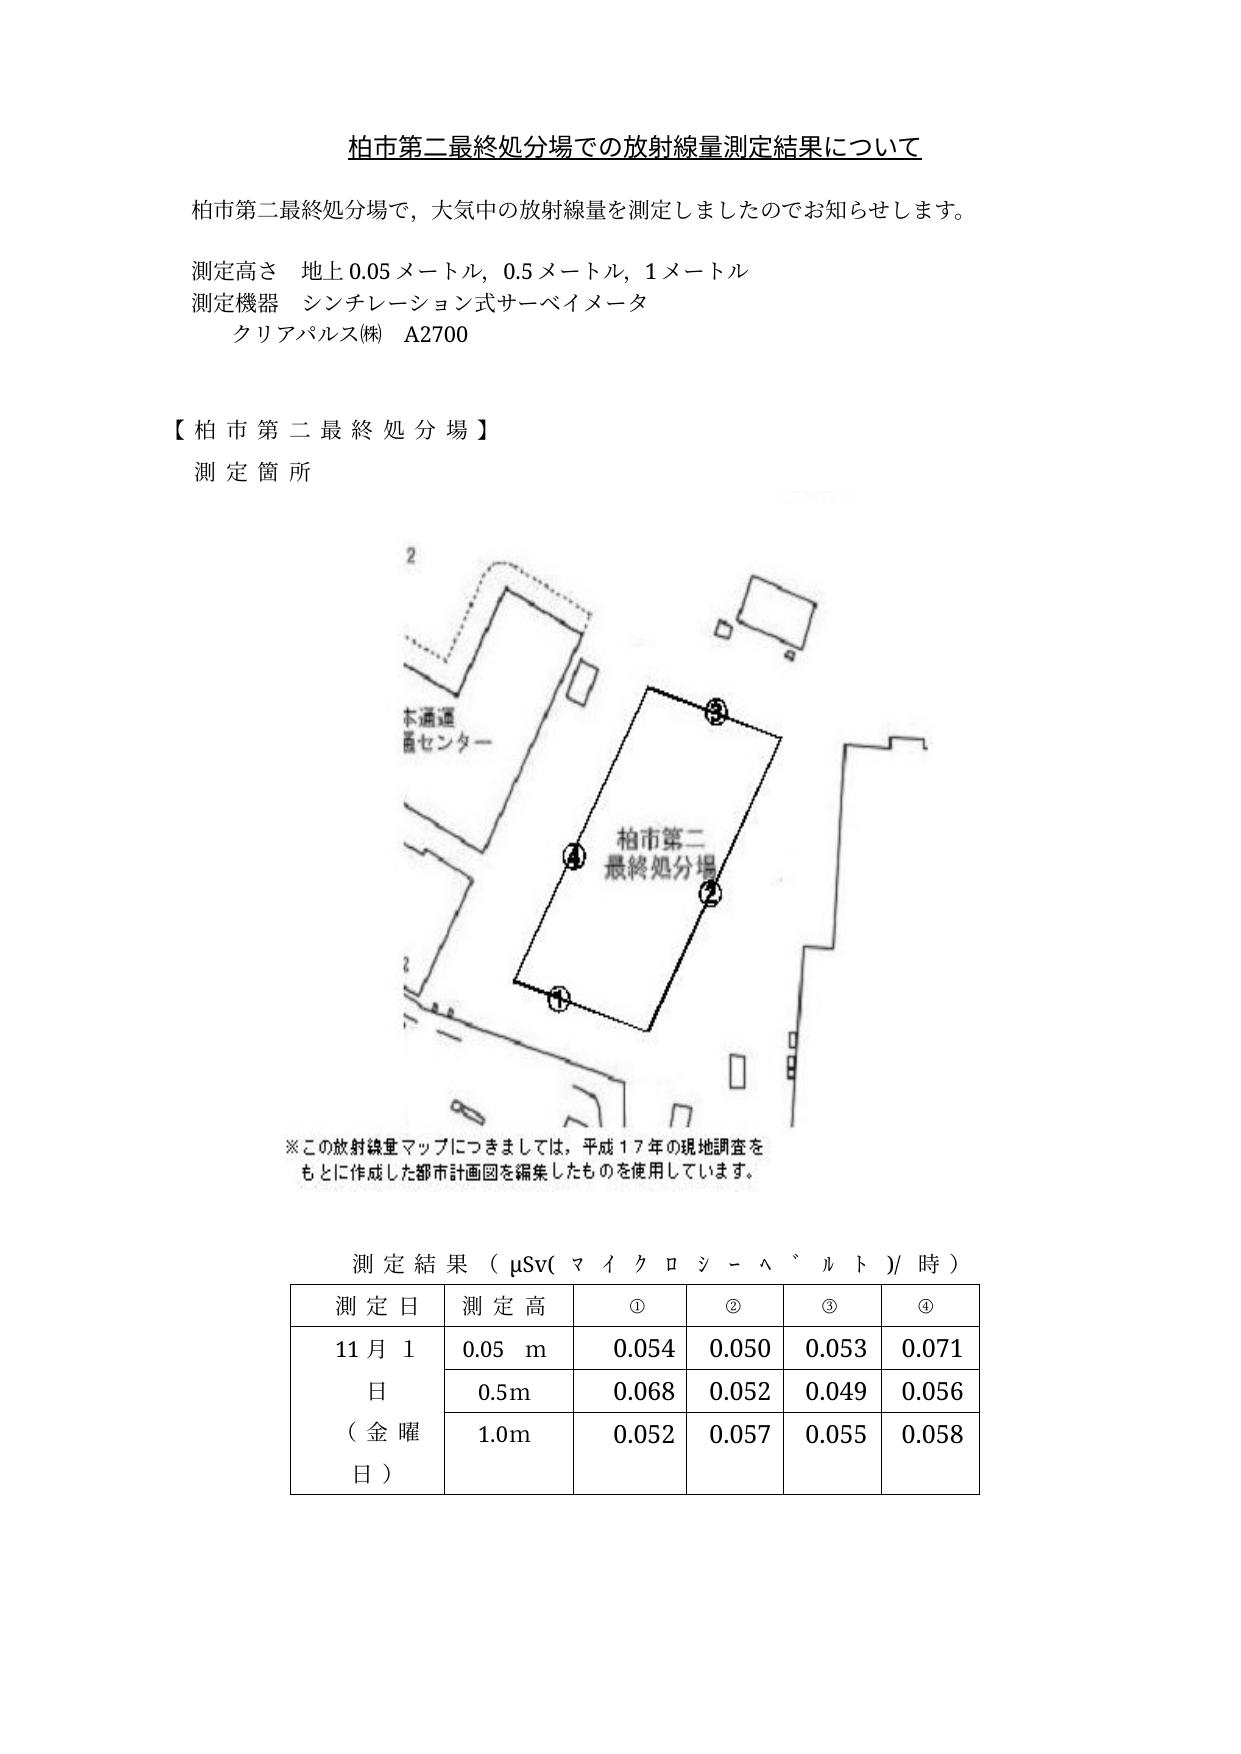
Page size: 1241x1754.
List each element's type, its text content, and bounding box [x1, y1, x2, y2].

table_cell 0.052 [687, 1370, 783, 1412]
table_cell 0.068 [574, 1370, 686, 1412]
table_header 測定高 [445, 1285, 573, 1326]
table_header ④ [882, 1285, 979, 1326]
table_cell 0.5ｍ [445, 1370, 573, 1412]
table_cell 0.054 [574, 1327, 686, 1369]
text 柏市第二最終処分場で，大気中の放射線量を測定しましたのでお知らせします。 [163, 193, 1107, 224]
table_header ① [574, 1285, 686, 1326]
table_cell 0.052 [574, 1413, 686, 1494]
text 【柏市第二最終処分場】 [163, 408, 1107, 450]
table_cell 0.057 [687, 1413, 783, 1494]
table_cell 0.071 [882, 1327, 979, 1369]
table_header 測定日 [291, 1285, 444, 1326]
table_cell 0.058 [882, 1413, 979, 1494]
table_cell 0.053 [784, 1327, 881, 1369]
text 測定結果（μSv(ﾏｲｸﾛｼｰﾍﾞﾙﾄ)/時） [163, 1242, 1107, 1283]
table_header ③ [784, 1285, 881, 1326]
text 測定高さ 地上0.05メートル，0.5メートル，1メートル [163, 254, 1107, 286]
text クリアパルス㈱ A2700 [163, 317, 1107, 349]
table_cell 11月１日 （金曜日） [291, 1327, 444, 1494]
table_header ② [687, 1285, 783, 1326]
text 測定機器 シンチレーション式サーベイメータ [163, 286, 1107, 317]
table_cell 0.055 [784, 1413, 881, 1494]
text 柏市第二最終処分場での放射線量測定結果について [163, 127, 1107, 163]
table_cell 0.05ｍ [445, 1327, 573, 1369]
table_cell 0.050 [687, 1327, 783, 1369]
table_cell 0.056 [882, 1370, 979, 1412]
picture [273, 491, 992, 1192]
text 測定箇所 [163, 450, 1107, 492]
table_cell 1.0ｍ [445, 1413, 573, 1494]
table_cell 0.049 [784, 1370, 881, 1412]
